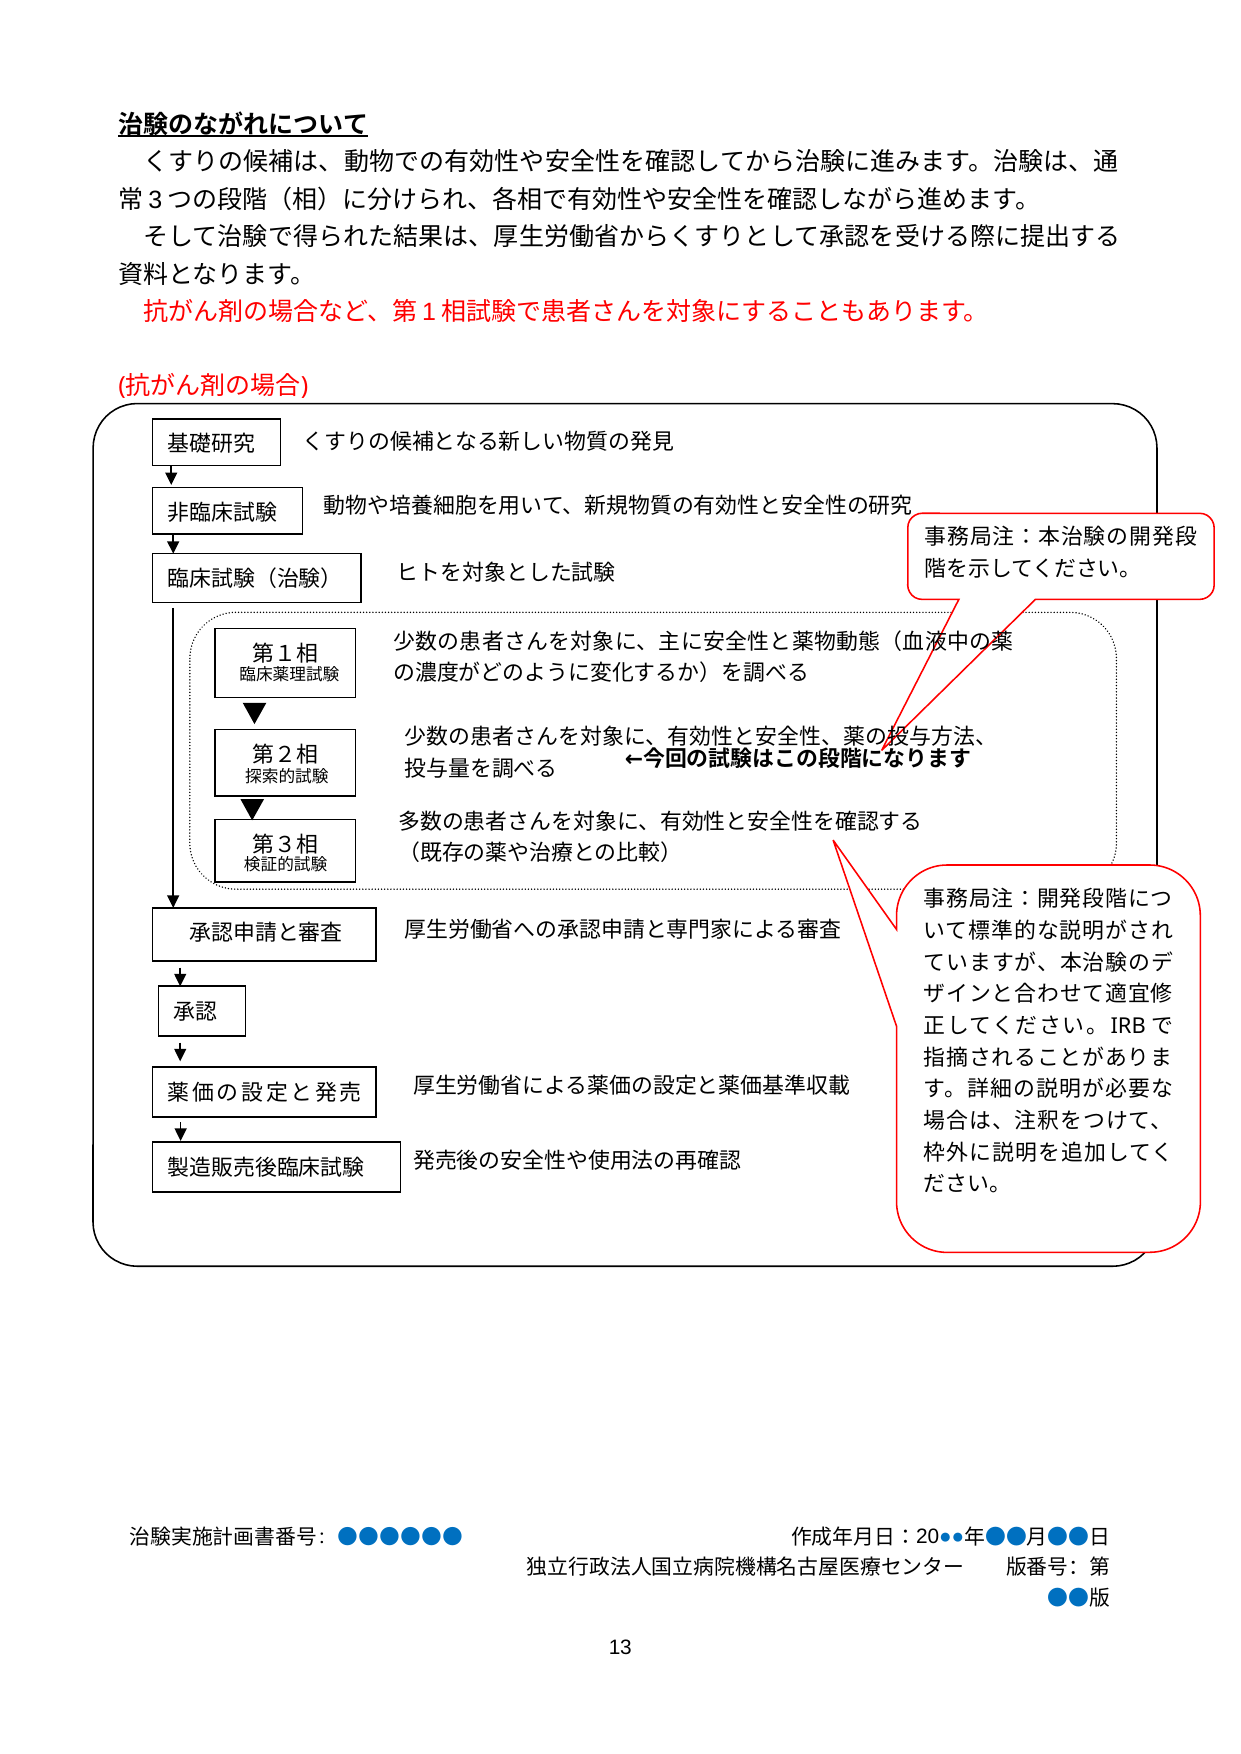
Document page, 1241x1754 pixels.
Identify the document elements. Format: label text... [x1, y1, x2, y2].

text 抗がん剤の場合など、第1相試験で患者さんを対象にすることもあります。 [118, 291, 1122, 328]
text くすりの候補は、動物での有効性や安全性を確認してから治験に進みます。治験は、通常3つの段階（相）に分けられ、各相で有効性や安全性を確認しながら進めます。 [118, 141, 1122, 216]
text そして治験で得られた結果は、厚生労働省からくすりとして承認を受ける際に提出する資料となります。 [118, 216, 1122, 291]
text 治験のながれについて [118, 103, 1122, 141]
text (抗がん剤の場合) [118, 366, 1122, 402]
